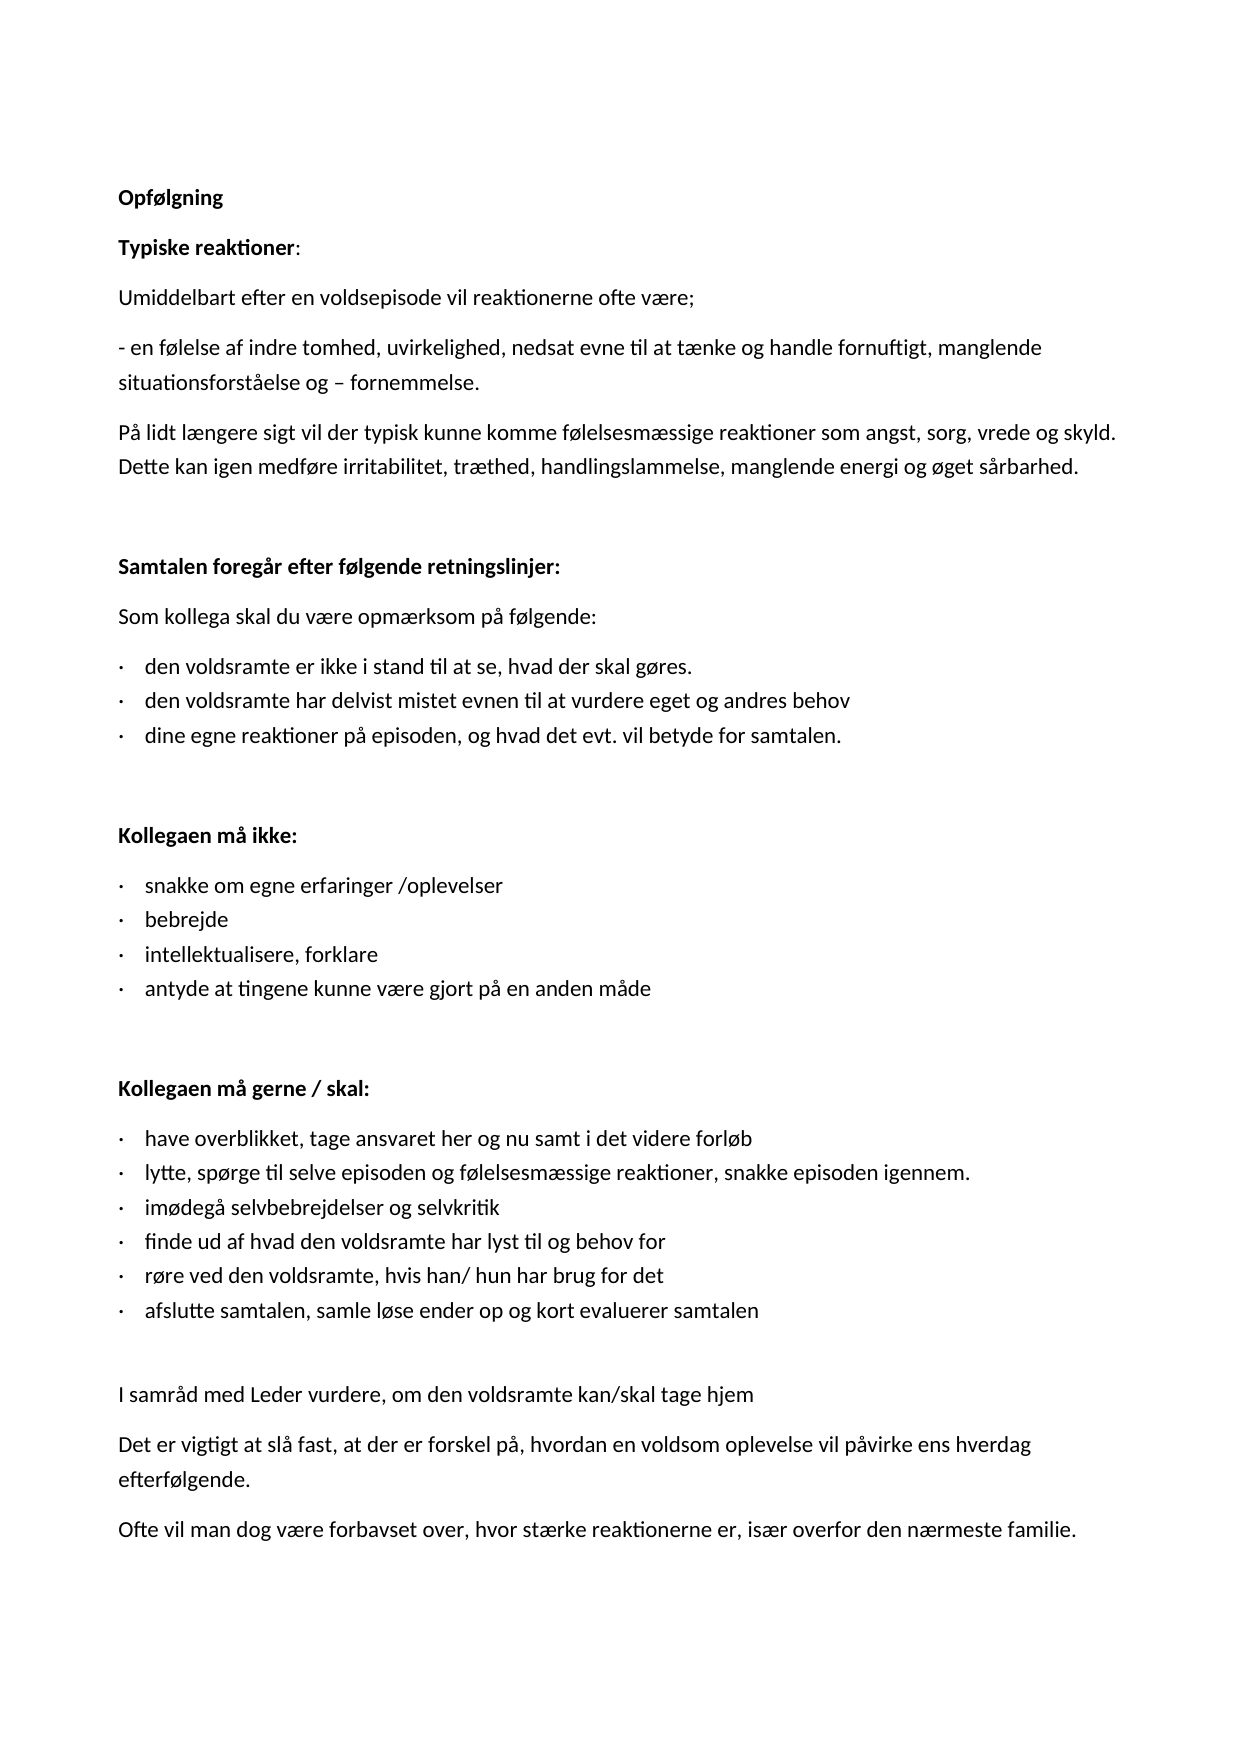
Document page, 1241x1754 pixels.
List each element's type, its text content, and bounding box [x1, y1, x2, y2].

text · snakke om egne erfaringer /oplevelser · bebrejde · intellektualisere, forklare · antyde at tingene kunne være gjort på en anden måde [118, 865, 1122, 1002]
text Kollegaen må ikke: [118, 815, 1122, 849]
text I samråd med Leder vurdere, om den voldsramte kan/skal tage hjem [118, 1374, 1122, 1408]
text Opfølgning [118, 177, 1122, 212]
text Ofte vil man dog være forbavset over, hvor stærke reaktionerne er, især overfor den nærmeste familie. [118, 1508, 1122, 1543]
text På lidt længere sigt vil der typisk kunne komme følelsesmæssige reaktioner som angst, sorg, vrede og skyld. Dette kan igen medføre irritabilitet, træthed, handlingslammelse, manglende energi og øget sårbarhed. [118, 412, 1122, 480]
text - en følelse af indre tomhed, uvirkelighed, nedsat evne til at tænke og handle fornuftigt, manglende situationsforståelse og – fornemmelse. [118, 327, 1122, 396]
text Kollegaen må gerne / skal: [118, 1068, 1122, 1102]
text · den voldsramte er ikke i stand til at se, hvad der skal gøres. · den voldsramte har delvist mistet evnen til at vurdere eget og andres behov · dine egne reaktioner på episoden, og hvad det evt. vil betyde for samtalen. [118, 646, 1122, 749]
text · have overblikket, tage ansvaret her og nu samt i det videre forløb · lytte, spørge til selve episoden og følelsesmæssige reaktioner, snakke episoden igennem. · imødegå selvbebrejdelser og selvkritik · finde ud af hvad den voldsramte har lyst til og behov for · røre ved den voldsramte, hvis han/ hun har brug for det · afslutte samtalen, samle løse ender op og kort evaluerer samtalen [118, 1118, 1122, 1358]
text Umiddelbart efter en voldsepisode vil reaktionerne ofte være; [118, 277, 1122, 312]
text Som kollega skal du være opmærksom på følgende: [118, 596, 1122, 630]
text Det er vigtigt at slå fast, at der er forskel på, hvordan en voldsom oplevelse vil påvirke ens hverdag efterfølgende. [118, 1424, 1122, 1493]
text Typiske reaktioner: [118, 227, 1122, 262]
text Samtalen foregår efter følgende retningslinjer: [118, 546, 1122, 580]
